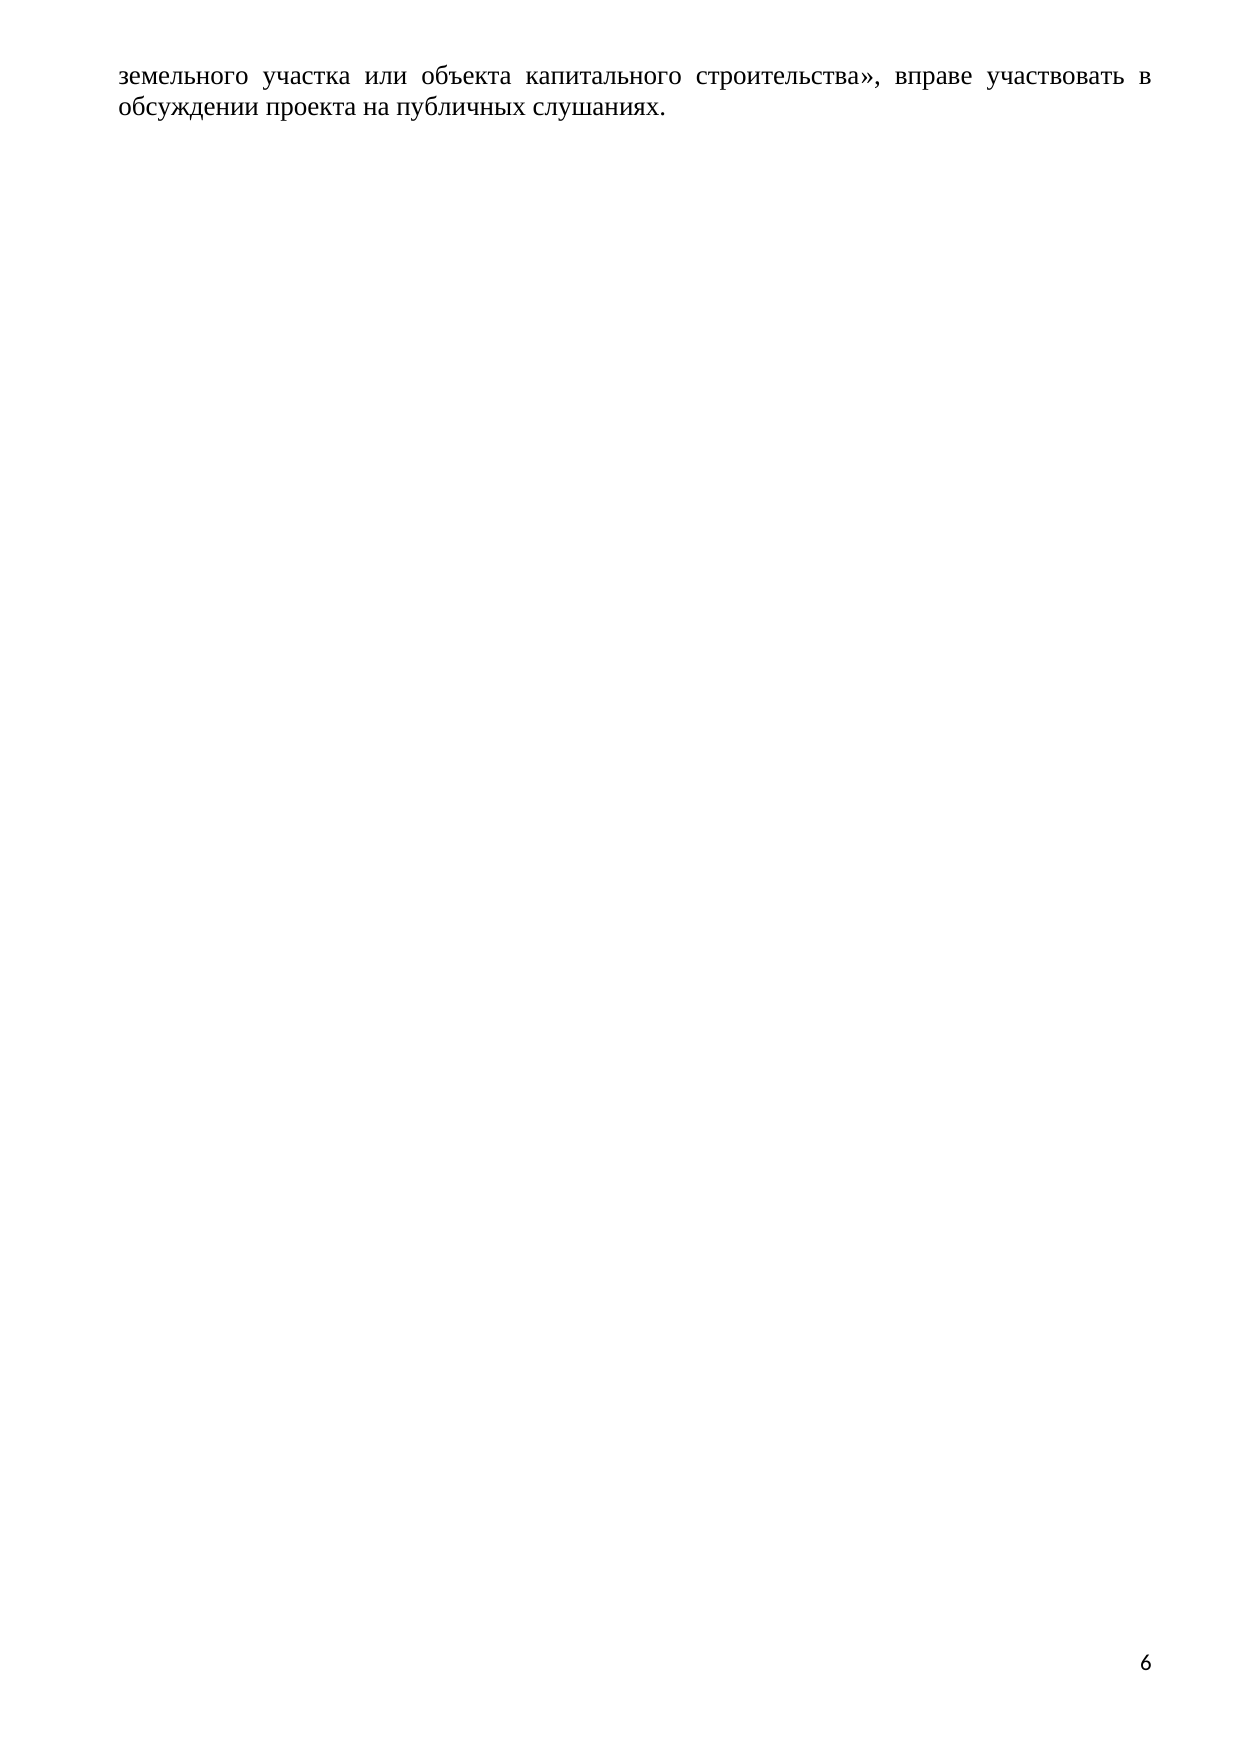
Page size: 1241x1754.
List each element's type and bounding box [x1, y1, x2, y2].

text [118, 59, 1152, 121]
